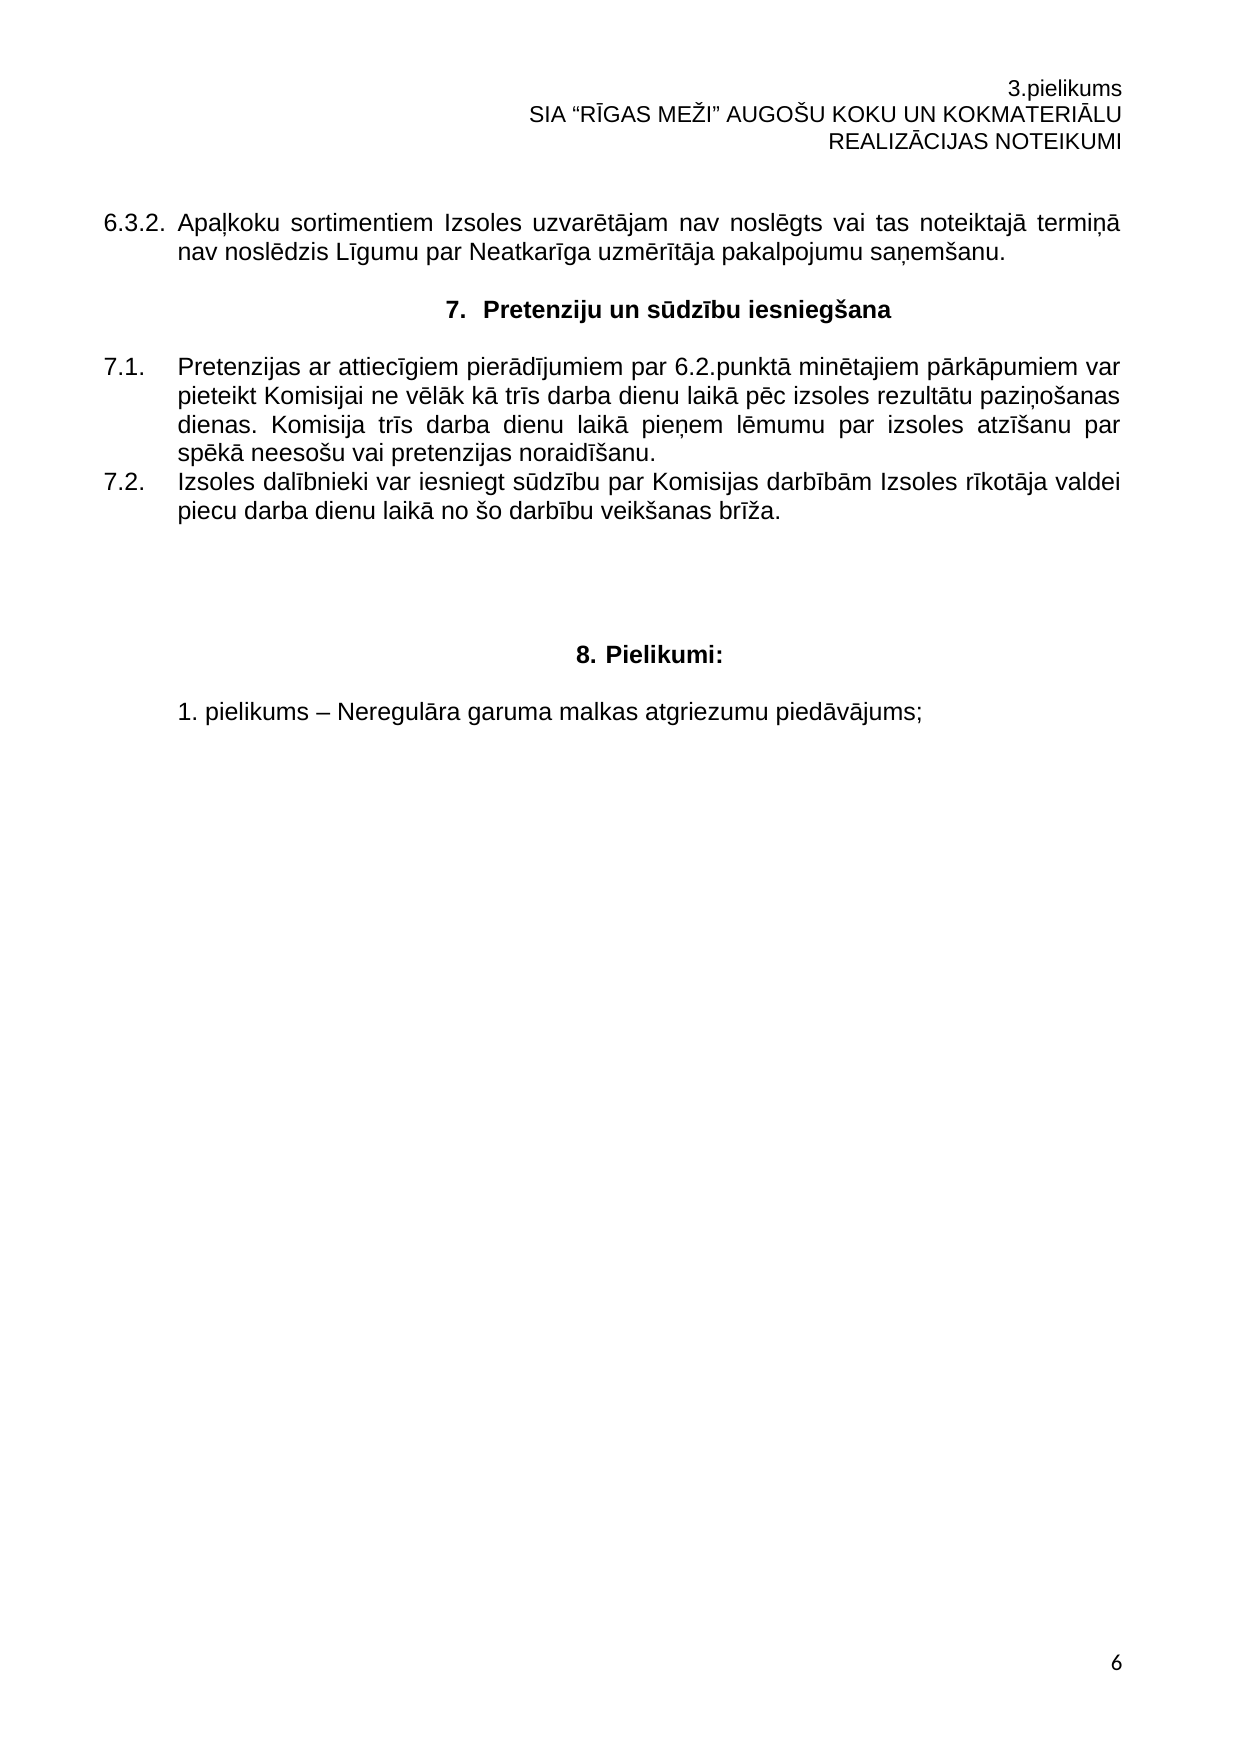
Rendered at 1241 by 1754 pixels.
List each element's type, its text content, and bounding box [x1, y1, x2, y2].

list 1. pielikums – Neregulāra garuma malkas atgriezumu piedāvājums; [177, 697, 1122, 726]
list Pielikumi: [177, 640, 1122, 668]
list Pretenziju un sūdzību iesniegšana [215, 295, 1122, 323]
list Pretenzijas ar attiecīgiem pierādījumiem par 6.2.punktā minētajiem pārkāpumiem var pieteikt Komisijai ne vēlāk kā trīs darba dienu laikā pēc izsoles rezultātu paziņošanas dienas. Komisija trīs darba dienu laikā pieņem lēmumu par izsoles atzīšanu par spēkā neesošu vai pretenzijas noraidīšanu. [103, 352, 1122, 467]
list Izsoles dalībnieki var iesniegt sūdzību par Komisijas darbībām Izsoles rīkotāja valdei piecu darba dienu laikā no šo darbību veikšanas brīža. [103, 467, 1122, 525]
list Apaļkoku sortimentiem Izsoles uzvarētājam nav noslēgts vai tas noteiktajā termiņā nav noslēdzis Līgumu par Neatkarīga uzmērītāja pakalpojumu saņemšanu. [103, 208, 1122, 266]
